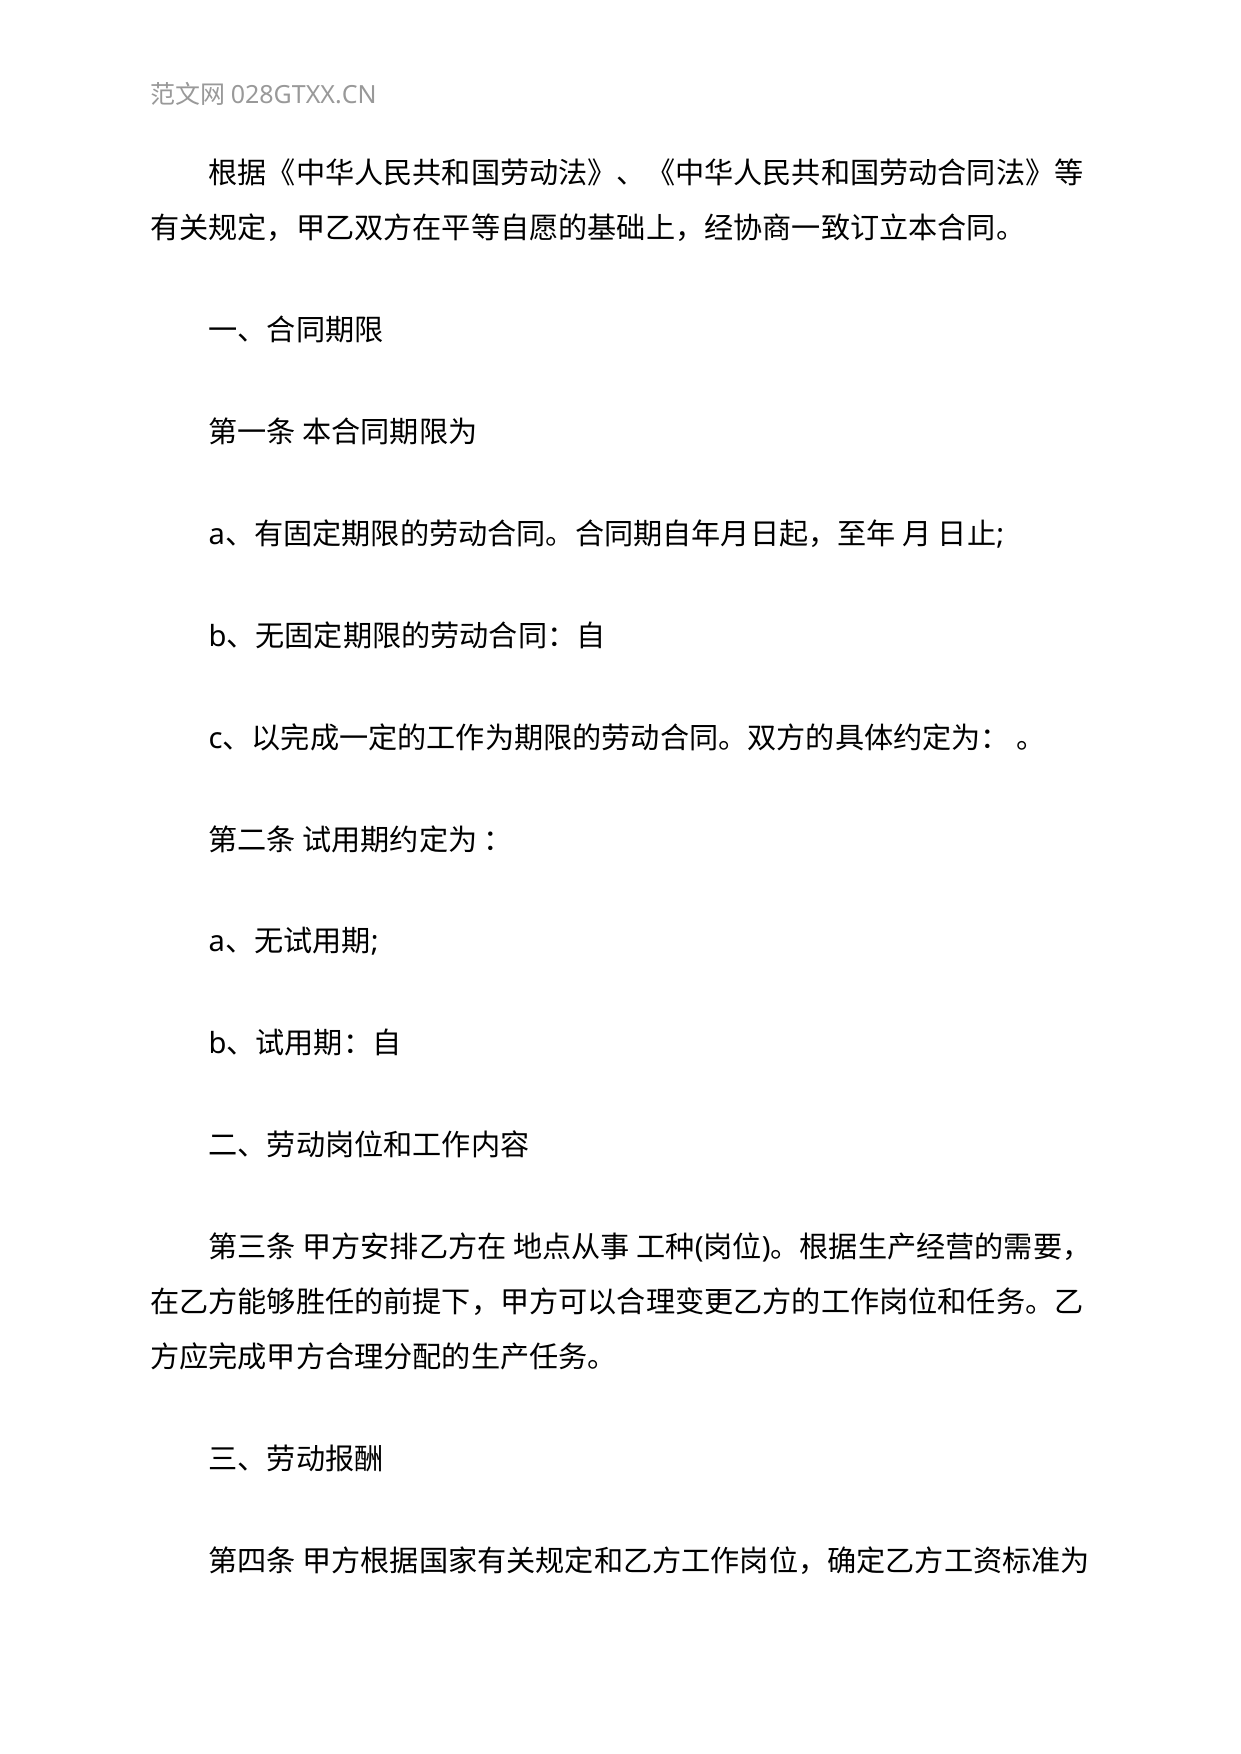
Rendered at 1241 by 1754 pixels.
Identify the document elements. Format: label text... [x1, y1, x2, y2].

text a、无试用期; [150, 918, 1090, 960]
text 第二条 试用期约定为 ： [150, 816, 1090, 858]
text 一、合同期限 [150, 307, 1090, 349]
text 三、劳动报酬 [150, 1435, 1090, 1478]
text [150, 1537, 1090, 1579]
text b、试用期：自 [150, 1020, 1090, 1062]
text 根据《中华人民共和国劳动法》、《中华人民共和国劳动合同法》等有关规定，甲乙双方在平等自愿的基础上，经协商一致订立本合同。 [150, 150, 1090, 247]
text 第三条 甲方安排乙方在 地点从事 工种(岗位)。根据生产经营的需要，在乙方能够胜任的前提下，甲方可以合理变更乙方的工作岗位和任务。乙方应完成甲方合理分配的生产任务。 [150, 1224, 1090, 1376]
text b、无固定期限的劳动合同：自 [150, 612, 1090, 654]
text a、有固定期限的劳动合同。合同期自年月日起，至年 月 日止; [150, 510, 1090, 553]
text c、以完成一定的工作为期限的劳动合同。双方的具体约定为： 。 [150, 714, 1090, 757]
text 二、劳动岗位和工作内容 [150, 1122, 1090, 1164]
text 第一条 本合同期限为 [150, 408, 1090, 451]
